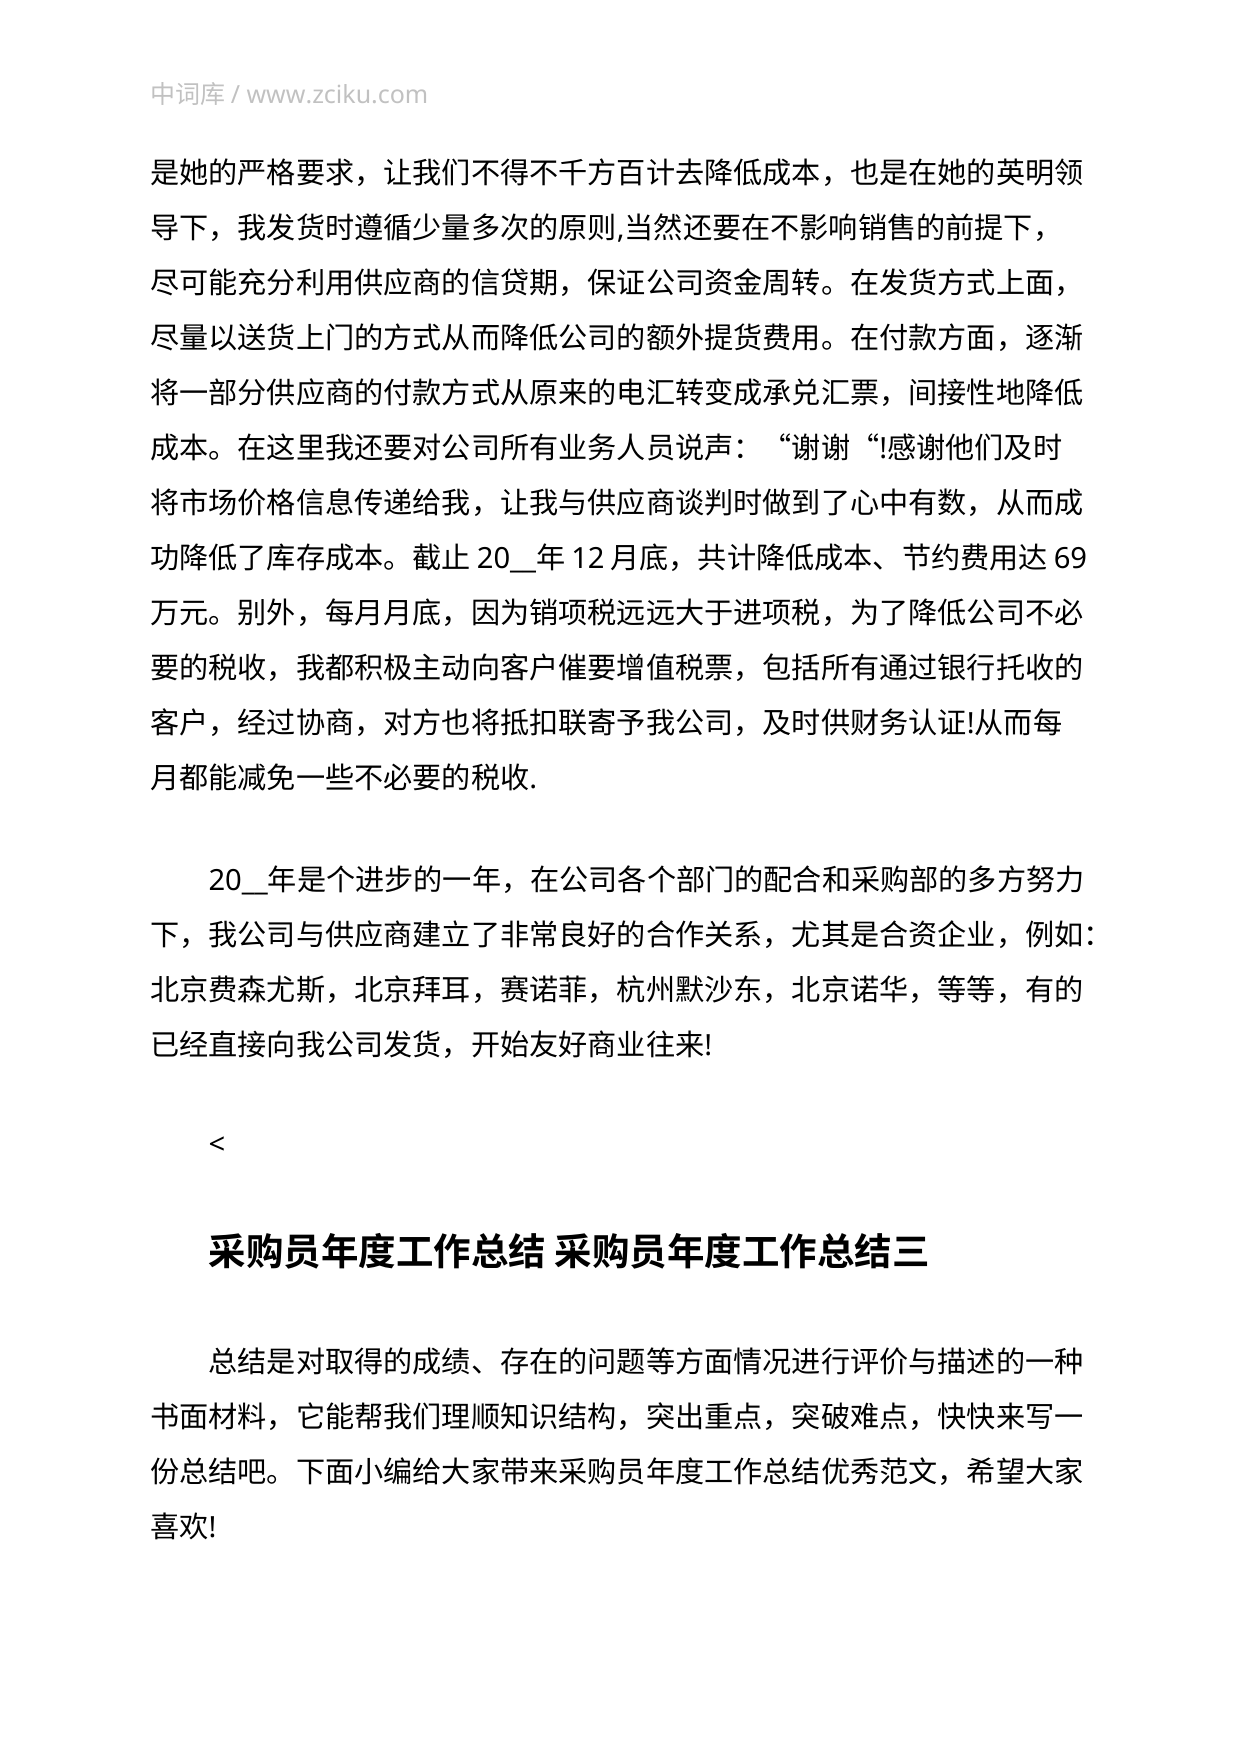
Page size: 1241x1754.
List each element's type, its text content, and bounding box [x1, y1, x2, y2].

text < [150, 1123, 1090, 1163]
text 采购员年度工作总结 采购员年度工作总结三 [150, 1221, 1090, 1276]
text 20__年是个进步的一年，在公司各个部门的配合和采购部的多方努力下，我公司与供应商建立了非常良好的合作关系，尤其是合资企业，例如：北京费森尤斯，北京拜耳，赛诺菲，杭州默沙东，北京诺华，等等，有的已经直接向我公司发货，开始友好商业往来! [150, 856, 1090, 1063]
text 总结是对取得的成绩、存在的问题等方面情况进行评价与描述的一种书面材料，它能帮我们理顺知识结构，突出重点，突破难点，快快来写一份总结吧。下面小编给大家带来采购员年度工作总结优秀范文，希望大家喜欢! [150, 1339, 1090, 1546]
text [150, 150, 1090, 797]
